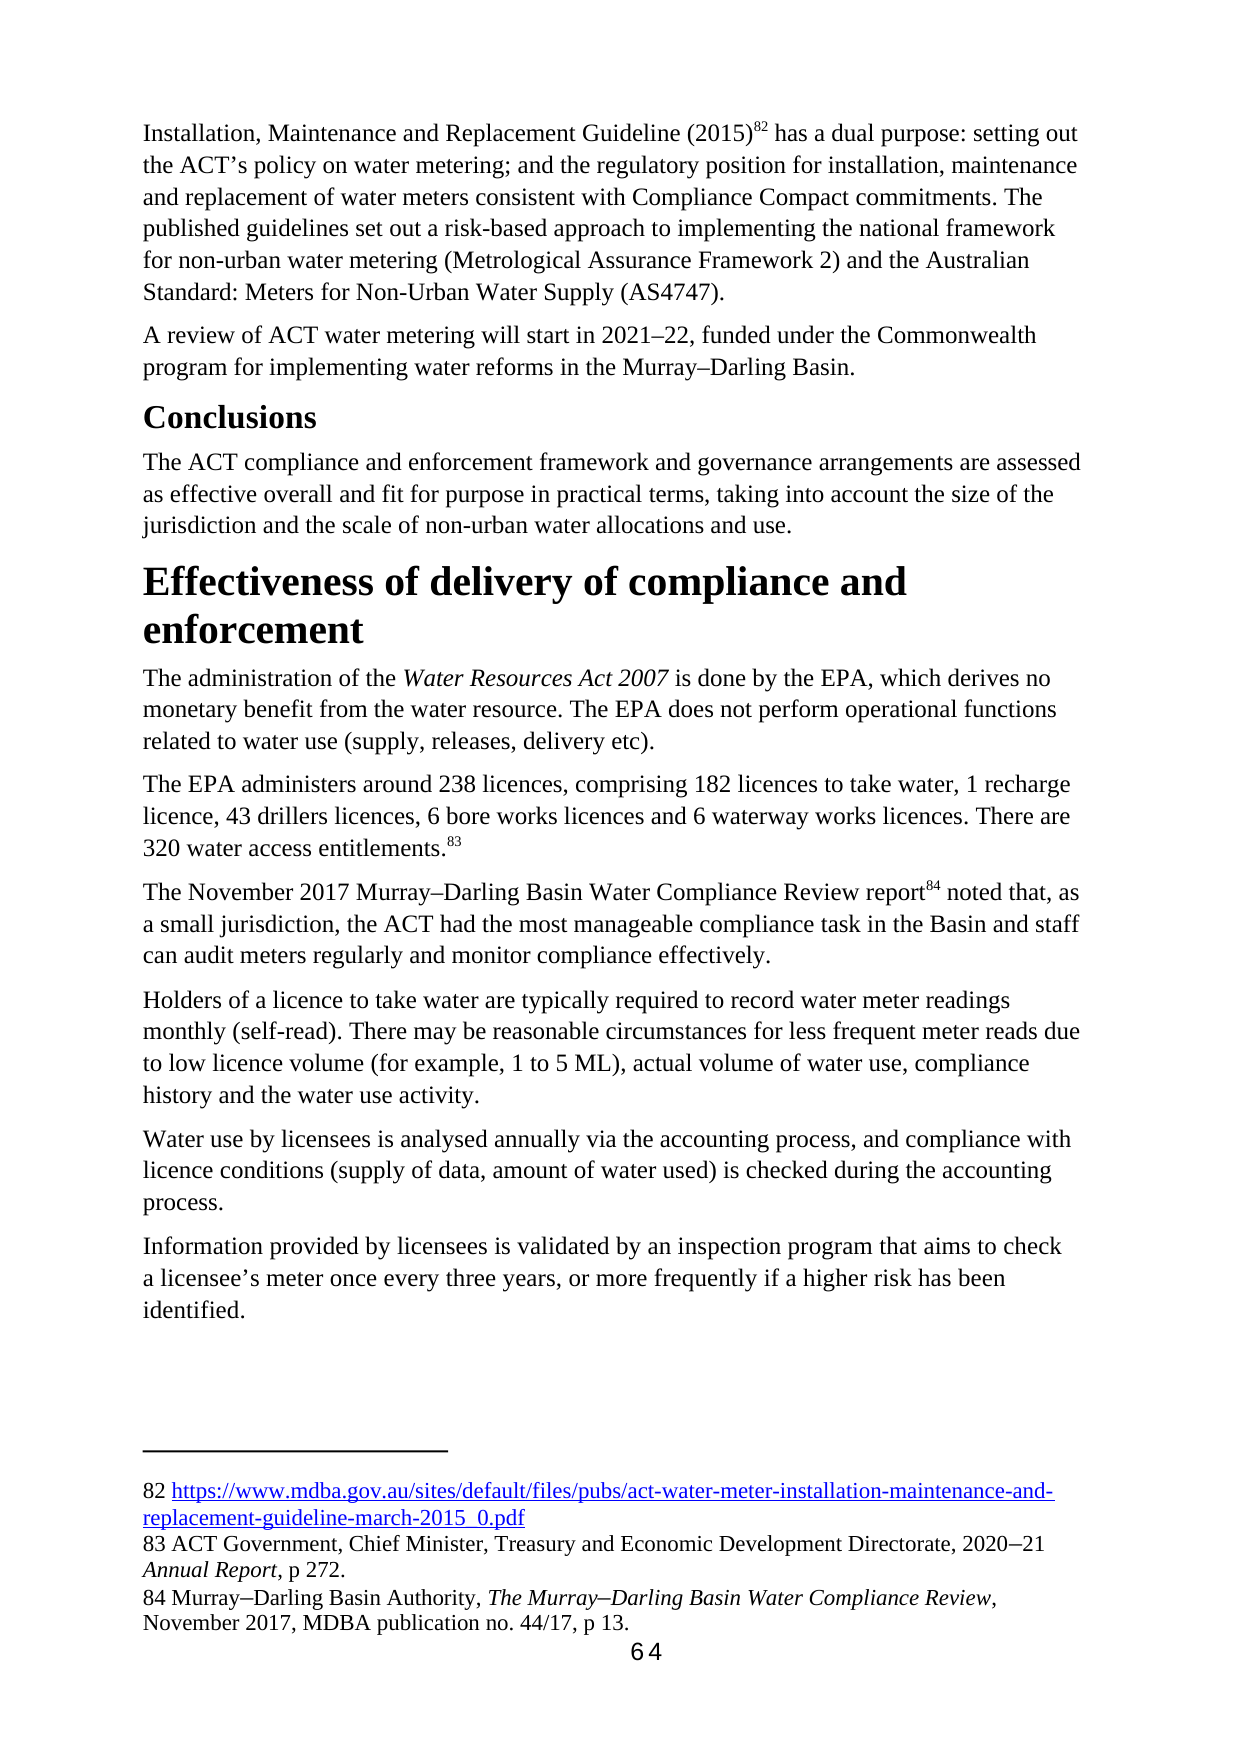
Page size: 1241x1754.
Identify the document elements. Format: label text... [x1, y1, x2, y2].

text Information provided by licensees is validated by an inspection program that aims to check a licensee’s meter once every three years, or more frequently if a higher risk has been identified. [143, 1229, 1078, 1324]
text 83 ACT Government, Chief Minister, Treasury and Economic Development Directorate, 2020–21 Annual Report, p 272. [143, 1530, 1048, 1583]
text 82 https://www.mdba.gov.au/sites/default/files/pubs/act-water-meter-installation-maintenance-and-replacement-guideline-march-2015_0.pdf [143, 1477, 1063, 1530]
text A review of ACT water metering will start in 2021–22, funded under the Commonwealth program for implementing water reforms in the Murray–Darling Basin. [143, 319, 1048, 382]
text Conclusions [143, 398, 1093, 436]
text The ACT compliance and enforcement framework and governance arrangements are assessed as effective overall and fit for purpose in practical terms, taking into account the size of the jurisdiction and the scale of non-urban water allocations and use. [143, 445, 1085, 540]
text November 2017, MDBA publication no. 44/17, p 13. [143, 1610, 1093, 1636]
text The EPA administers around 238 licences, comprising 182 licences to take water, 1 recharge licence, 43 drillers licences, 6 bore works licences and 6 waterway works licences. There are 320 water access entitlements.83 [143, 768, 1078, 863]
text Installation, Maintenance and Replacement Guideline (2015)82 has a dual purpose: setting out the ACT’s policy on water metering; and the regulatory position for installation, maintenance and replacement of water meters consistent with Compliance Compact commitments. The published guidelines set out a risk-based approach to implementing the national framework for non-urban water metering (Metrological Assurance Framework 2) and the Australian Standard: Meters for Non-Urban Water Supply (AS4747). [143, 116, 1085, 306]
text 84 Murray–Darling Basin Authority, The Murray–Darling Basin Water Compliance Review, [143, 1584, 1093, 1610]
text Holders of a licence to take water are typically required to record water meter readings monthly (self-read). There may be reasonable circumstances for less frequent meter reads due to low licence volume (for example, 1 to 5 ML), actual volume of water use, compliance history and the water use activity. [143, 983, 1085, 1109]
text The November 2017 Murray–Darling Basin Water Compliance Review report84 noted that, as a small jurisdiction, the ACT had the most manageable compliance task in the Basin and staff can audit meters regularly and monitor compliance effectively. [143, 875, 1085, 970]
text Water use by licensees is analysed annually via the accounting process, and compliance with licence conditions (supply of data, amount of water used) is checked during the accounting process. [143, 1122, 1078, 1217]
text The administration of the Water Resources Act 2007 is done by the EPA, which derives no monetary benefit from the water resource. The EPA does not perform operational functions related to water use (supply, releases, delivery etc). [143, 661, 1063, 756]
text Effectiveness of delivery of compliance and [143, 557, 1093, 604]
text 64 [630, 1637, 1093, 1666]
text enforcement [143, 605, 1093, 652]
